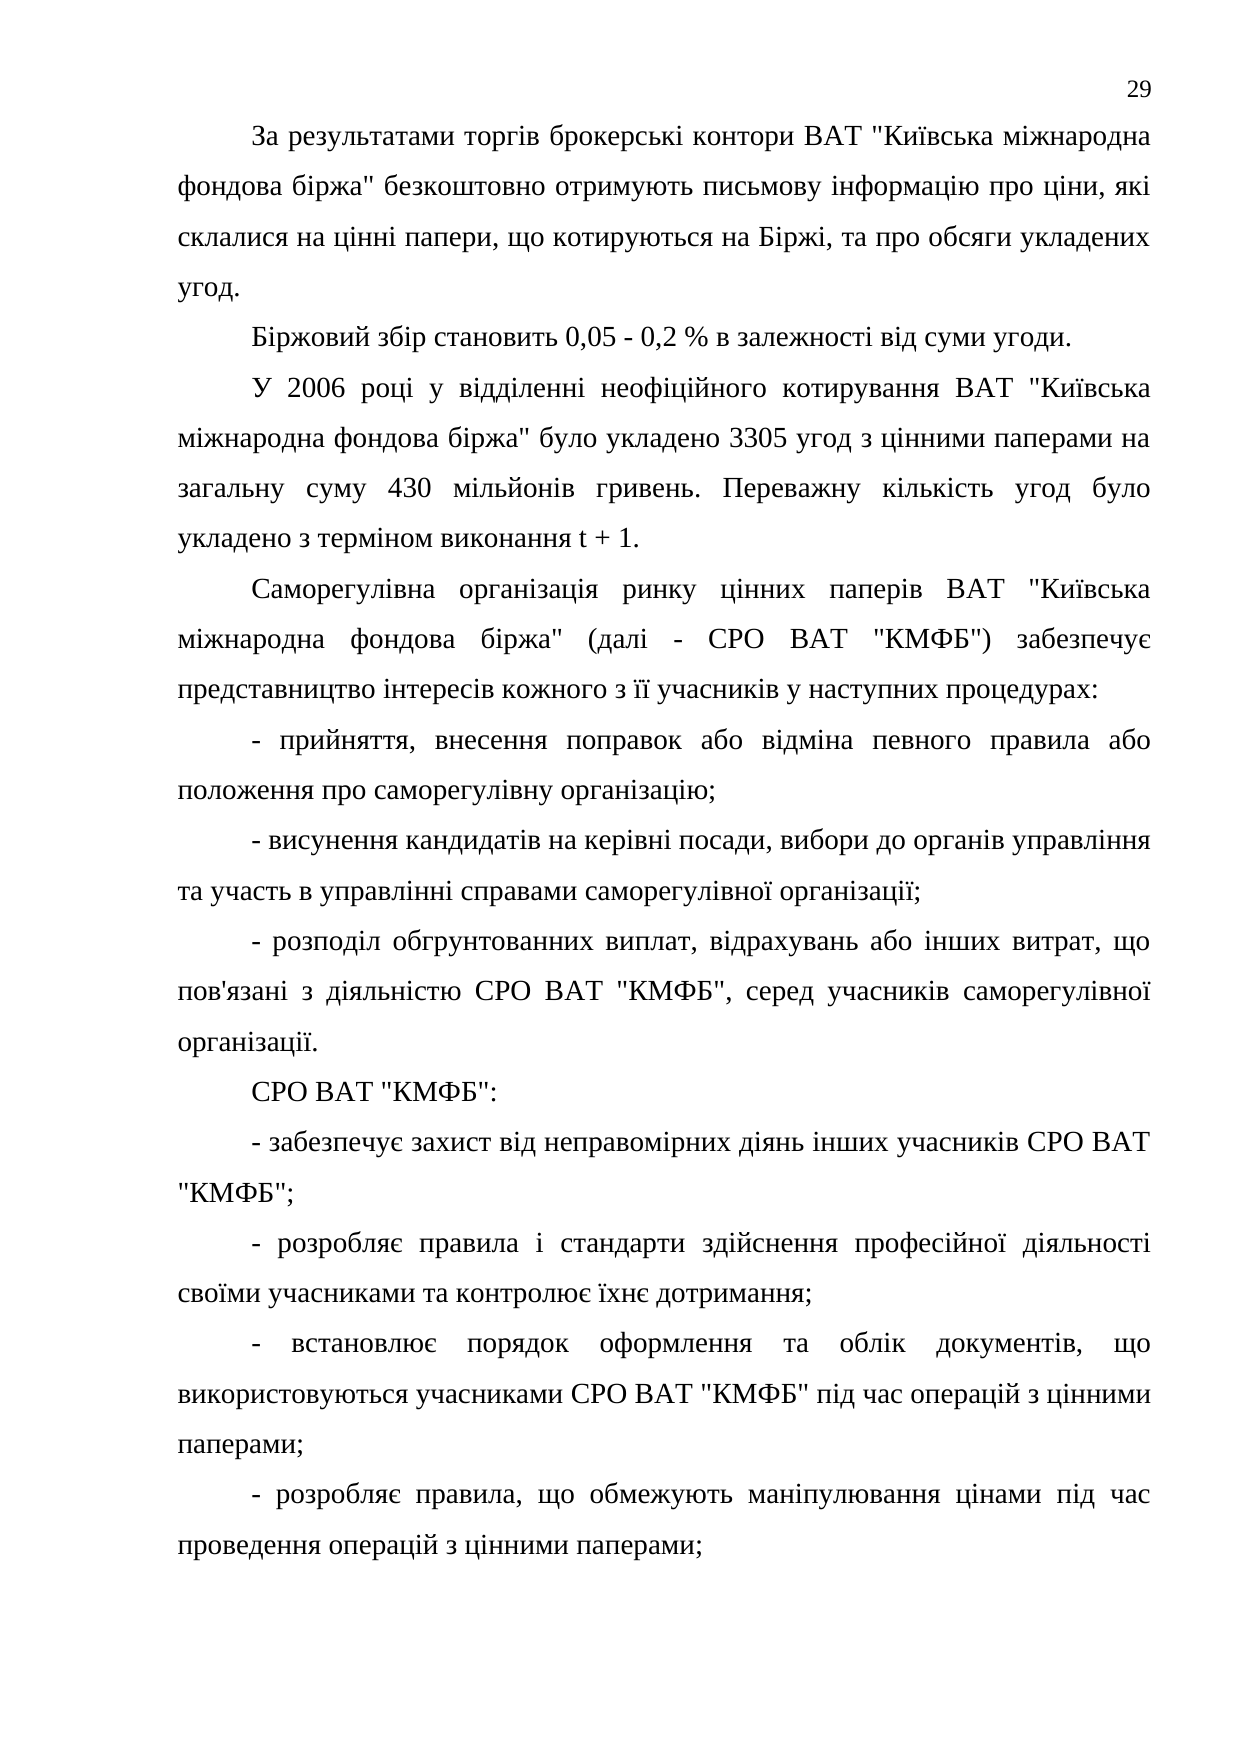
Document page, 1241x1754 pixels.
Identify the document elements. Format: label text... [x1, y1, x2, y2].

text - забезпечує захист від неправомірних діянь інших учасників СРО ВАТ "КМФБ"; [177, 1124, 1152, 1208]
text - розподіл обгрунтованних виплат, відрахувань або інших витрат, що пов'язані з діяльністю СРО ВАТ "КМФБ", серед учасників саморегулівної організації. [177, 923, 1152, 1057]
text Біржовий збір становить 0,05 - 0,2 % в залежності від суми угоди. [177, 319, 1152, 353]
text За результатами торгів брокерські контори ВАТ "Київська міжнародна фондова біржа" безкоштовно отримують письмову інформацію про ціни, які склалися на цінні папери, що котируються на Біржі, та про обсяги укладених угод. [177, 118, 1152, 303]
text У 2006 році у відділенні неофіційного котирування ВАТ "Київська міжнародна фондова біржа" було укладено 3305 угод з цінними паперами на загальну суму 430 мільйонів гривень. Переважну кількість угод було укладено з терміном виконання t + 1. [177, 370, 1152, 554]
text - прийняття, внесення поправок або відміна певного правила або положення про саморегулівну організацію; [177, 722, 1152, 806]
text - встановлює порядок оформлення та облік документів, що використовуються учасниками СРО ВАТ "КМФБ" під час операцій з цінними паперами; [177, 1326, 1152, 1460]
text - розробляє правила, що обмежують маніпулювання цінами під час проведення операцій з цінними паперами; [177, 1477, 1152, 1560]
text - висунення кандидатів на керівні посади, вибори до органів управління та участь в управлінні справами саморегулівної організації; [177, 822, 1152, 906]
text - розробляє правила і стандарти здійснення професійної діяльності своїми учасниками та контролює їхнє дотримання; [177, 1225, 1152, 1309]
text Саморегулівна організація ринку цінних паперів ВАТ "Київська міжнародна фондова біржа" (далі - СРО ВАТ "КМФБ") забезпечує представництво інтересів кожного з її учасників у наступних процедурах: [177, 571, 1152, 705]
text СРО ВАТ "КМФБ": [177, 1074, 1152, 1108]
